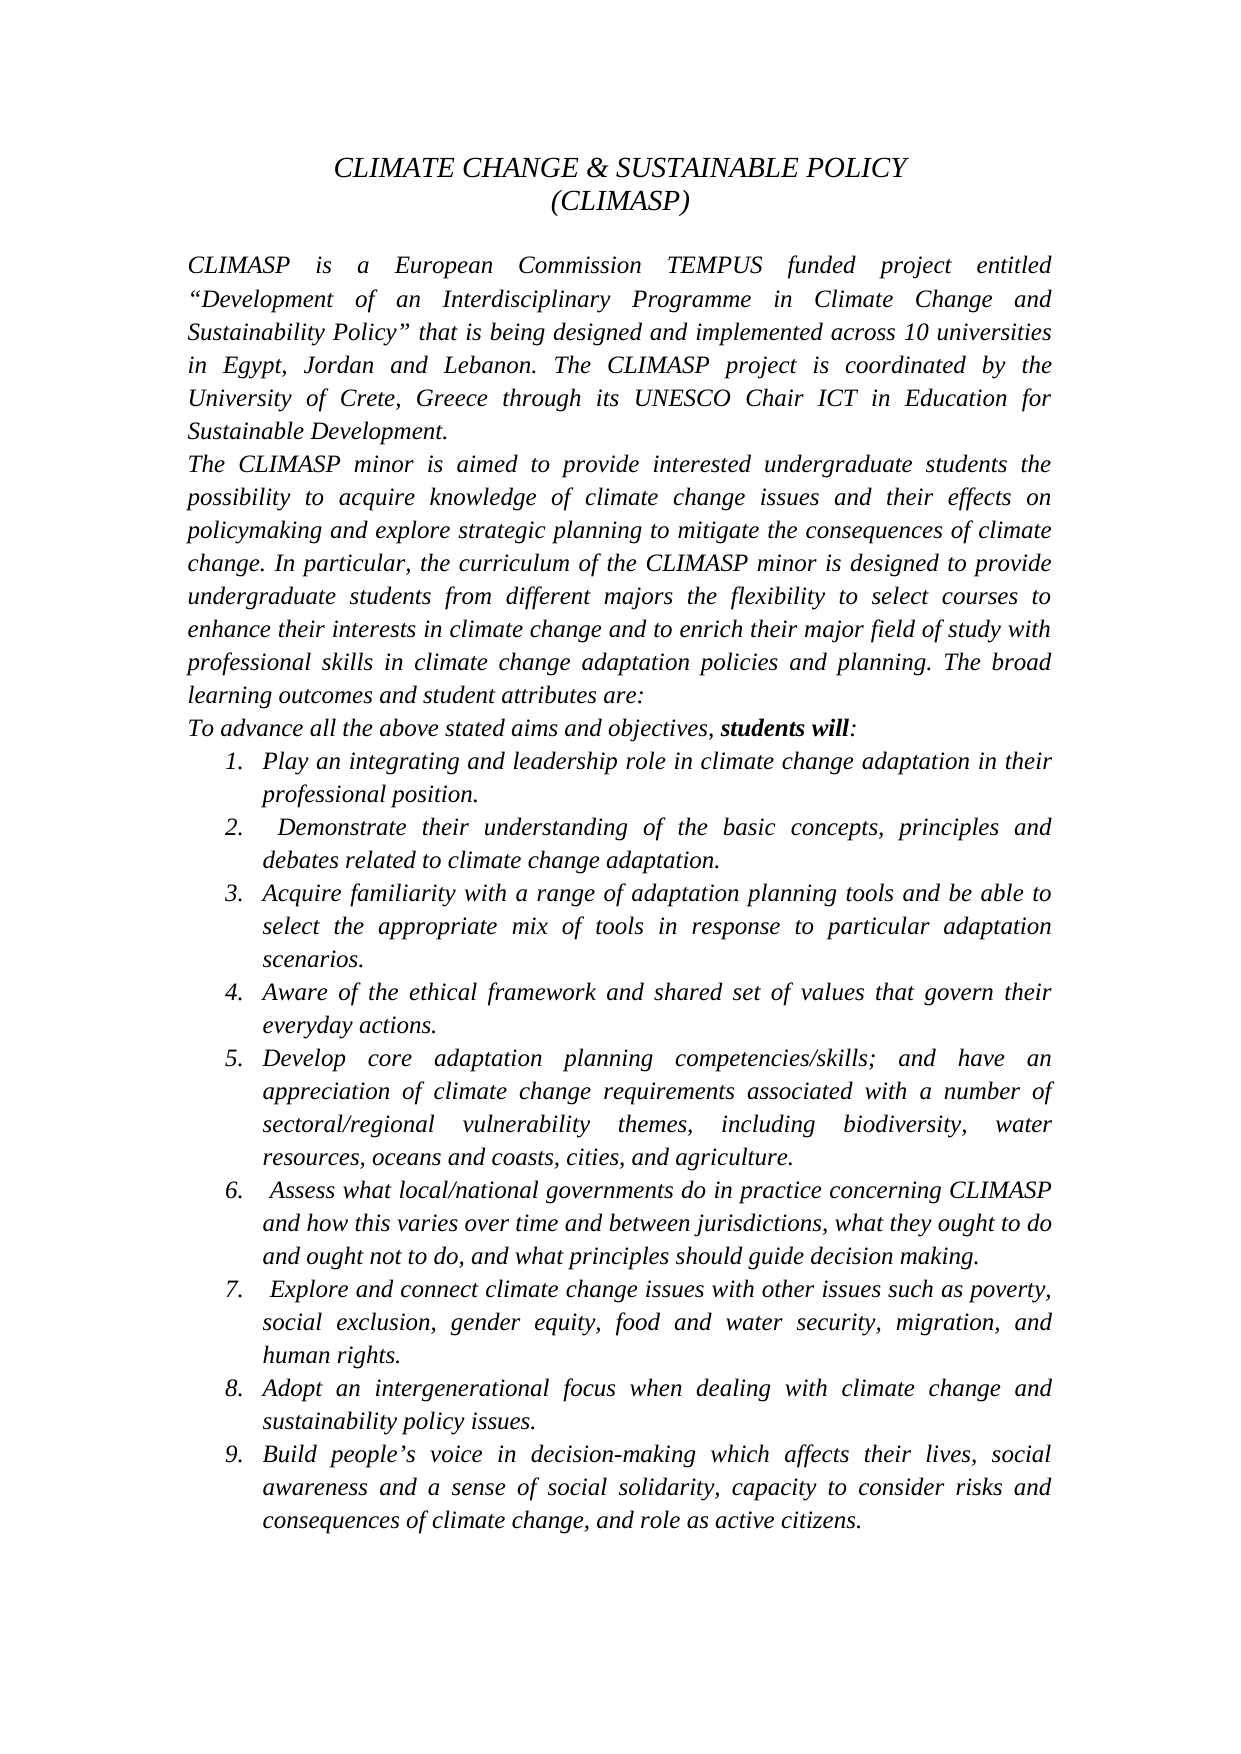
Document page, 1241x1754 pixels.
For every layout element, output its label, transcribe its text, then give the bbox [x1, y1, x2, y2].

text CLIMASP is a European Commission TEMPUS funded project entitled “Development of an Interdisciplinary Programme in Climate Change and Sustainability Policy” that is being designed and implemented across 10 universities in Egypt, Jordan and Lebanon. The CLIMASP project is coordinated by the University of Crete, Greece through its UNESCO Chair ICT in Education for Sustainable Development. [187, 251, 1053, 444]
text To advance all the above stated aims and objectives, students will: [187, 713, 1053, 742]
list Build people’s voice in decision-making which affects their lives, social awareness and a sense of social solidarity, capacity to consider risks and consequences of climate change, and role as active citizens. [225, 1439, 1053, 1534]
list Develop core adaptation planning competencies/skills; and have an appreciation of climate change requirements associated with a number of sectoral/regional vulnerability themes, including biodiversity, water resources, oceans and coasts, cities, and agriculture. [225, 1043, 1053, 1171]
list Play an integrating and leadership role in climate change adaptation in their professional position. [225, 746, 1053, 808]
list Assess what local/national governments do in practice concerning CLIMASP and how this varies over time and between jurisdictions, what they ought to do and ought not to do, and what principles should guide decision making. [225, 1175, 1053, 1270]
list Explore and connect climate change issues with other issues such as poverty, social exclusion, gender equity, food and water security, migration, and human rights. [225, 1274, 1053, 1369]
list Aware of the ethical framework and shared set of values that govern their everyday actions. [225, 977, 1053, 1039]
list Demonstrate their understanding of the basic concepts, principles and debates related to climate change adaptation. [225, 812, 1053, 874]
text CLIMATE CHANGE & SUSTAINABLE POLICY [187, 150, 1053, 183]
text (CLIMASP) [187, 183, 1053, 217]
list Adopt an intergenerational focus when dealing with climate change and sustainability policy issues. [225, 1373, 1053, 1435]
text The CLIMASP minor is aimed to provide interested undergraduate students the possibility to acquire knowledge of climate change issues and their effects on policymaking and explore strategic planning to mitigate the consequences of climate change. In particular, the curriculum of the CLIMASP minor is designed to provide undergraduate students from different majors the flexibility to select courses to enhance their interests in climate change and to enrich their major field of study with professional skills in climate change adaptation policies and planning. The broad learning outcomes and student attributes are: [187, 449, 1053, 709]
list Acquire familiarity with a range of adaptation planning tools and be able to select the appropriate mix of tools in response to particular adaptation scenarios. [225, 878, 1053, 973]
